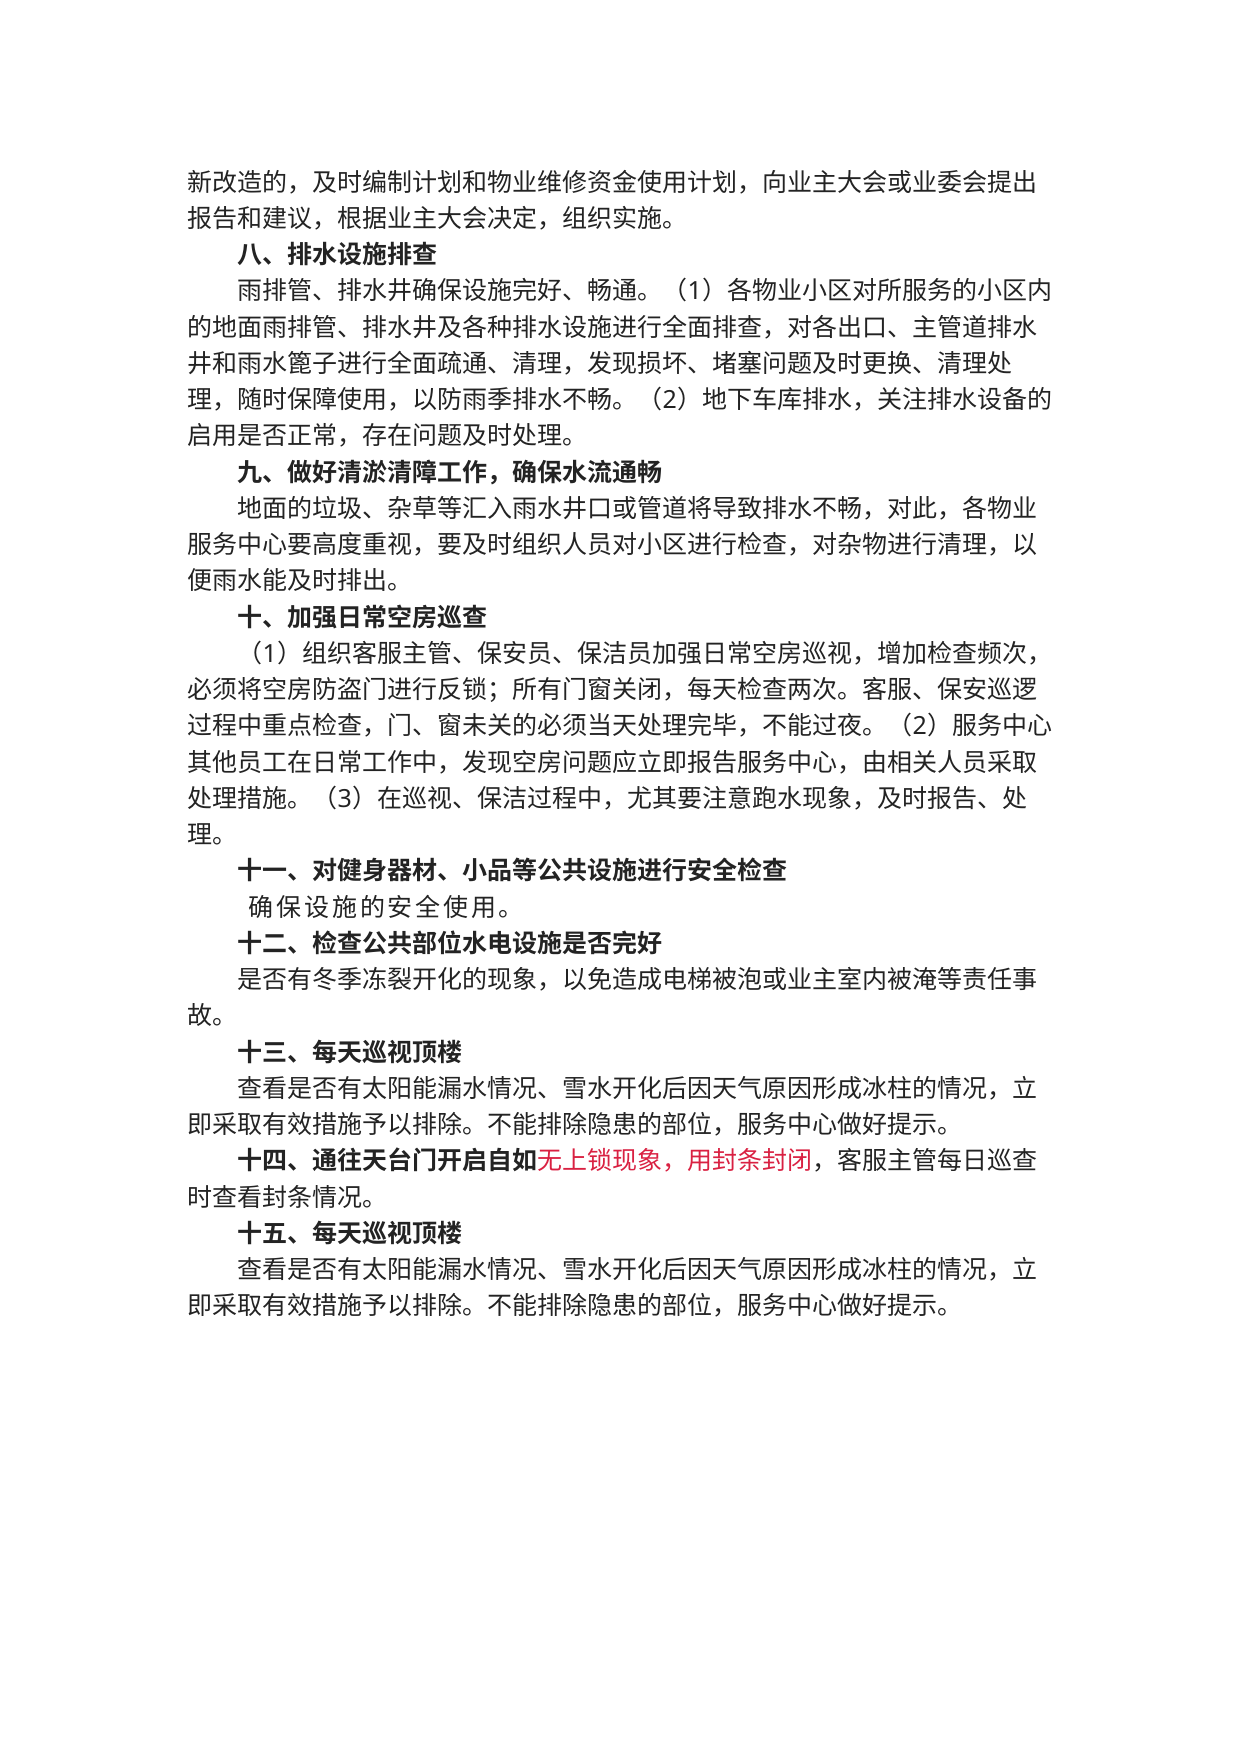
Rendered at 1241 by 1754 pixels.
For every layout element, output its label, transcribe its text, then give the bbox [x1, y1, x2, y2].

text 十五、每天巡视顶楼 [187, 1213, 1053, 1249]
text 十二、检查公共部位水电设施是否完好 [187, 923, 1053, 959]
text 十四、通往天台门开启自如无上锁现象，用封条封闭，客服主管每日巡查时查看封条情况。 [187, 1141, 1053, 1213]
text 八、排水设施排查 [187, 234, 1053, 271]
text 确保设施的安全使用。 [187, 887, 1053, 923]
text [187, 162, 1053, 234]
text 雨排管、排水井确保设施完好、畅通。（1）各物业小区对所服务的小区内的地面雨排管、排水井及各种排水设施进行全面排查，对各出口、主管道排水井和雨水篦子进行全面疏通、清理，发现损坏、堵塞问题及时更换、清理处理，随时保障使用，以防雨季排水不畅。（2）地下车库排水，关注排水设备的启用是否正常，存在问题及时处理。 [187, 271, 1053, 452]
text 是否有冬季冻裂开化的现象，以免造成电梯被泡或业主室内被淹等责任事故。 [187, 959, 1053, 1032]
text 查看是否有太阳能漏水情况、雪水开化后因天气原因形成冰柱的情况，立即采取有效措施予以排除。不能排除隐患的部位，服务中心做好提示。 [187, 1249, 1053, 1322]
text 九、做好清淤清障工作，确保水流通畅 [187, 452, 1053, 488]
text （1）组织客服主管、保安员、保洁员加强日常空房巡视，增加检查频次，必须将空房防盗门进行反锁；所有门窗关闭，每天检查两次。客服、保安巡逻过程中重点检查，门、窗未关的必须当天处理完毕，不能过夜。（2）服务中心其他员工在日常工作中，发现空房问题应立即报告服务中心，由相关人员采取处理措施。（3）在巡视、保洁过程中，尤其要注意跑水现象，及时报告、处理。 [187, 633, 1053, 851]
text 查看是否有太阳能漏水情况、雪水开化后因天气原因形成冰柱的情况，立即采取有效措施予以排除。不能排除隐患的部位，服务中心做好提示。 [187, 1068, 1053, 1141]
text 十、加强日常空房巡查 [187, 597, 1053, 633]
text 地面的垃圾、杂草等汇入雨水井口或管道将导致排水不畅，对此，各物业服务中心要高度重视，要及时组织人员对小区进行检查，对杂物进行清理，以便雨水能及时排出。 [187, 488, 1053, 597]
text 十一、对健身器材、小品等公共设施进行安全检查 [187, 851, 1053, 887]
text 十三、每天巡视顶楼 [187, 1032, 1053, 1068]
